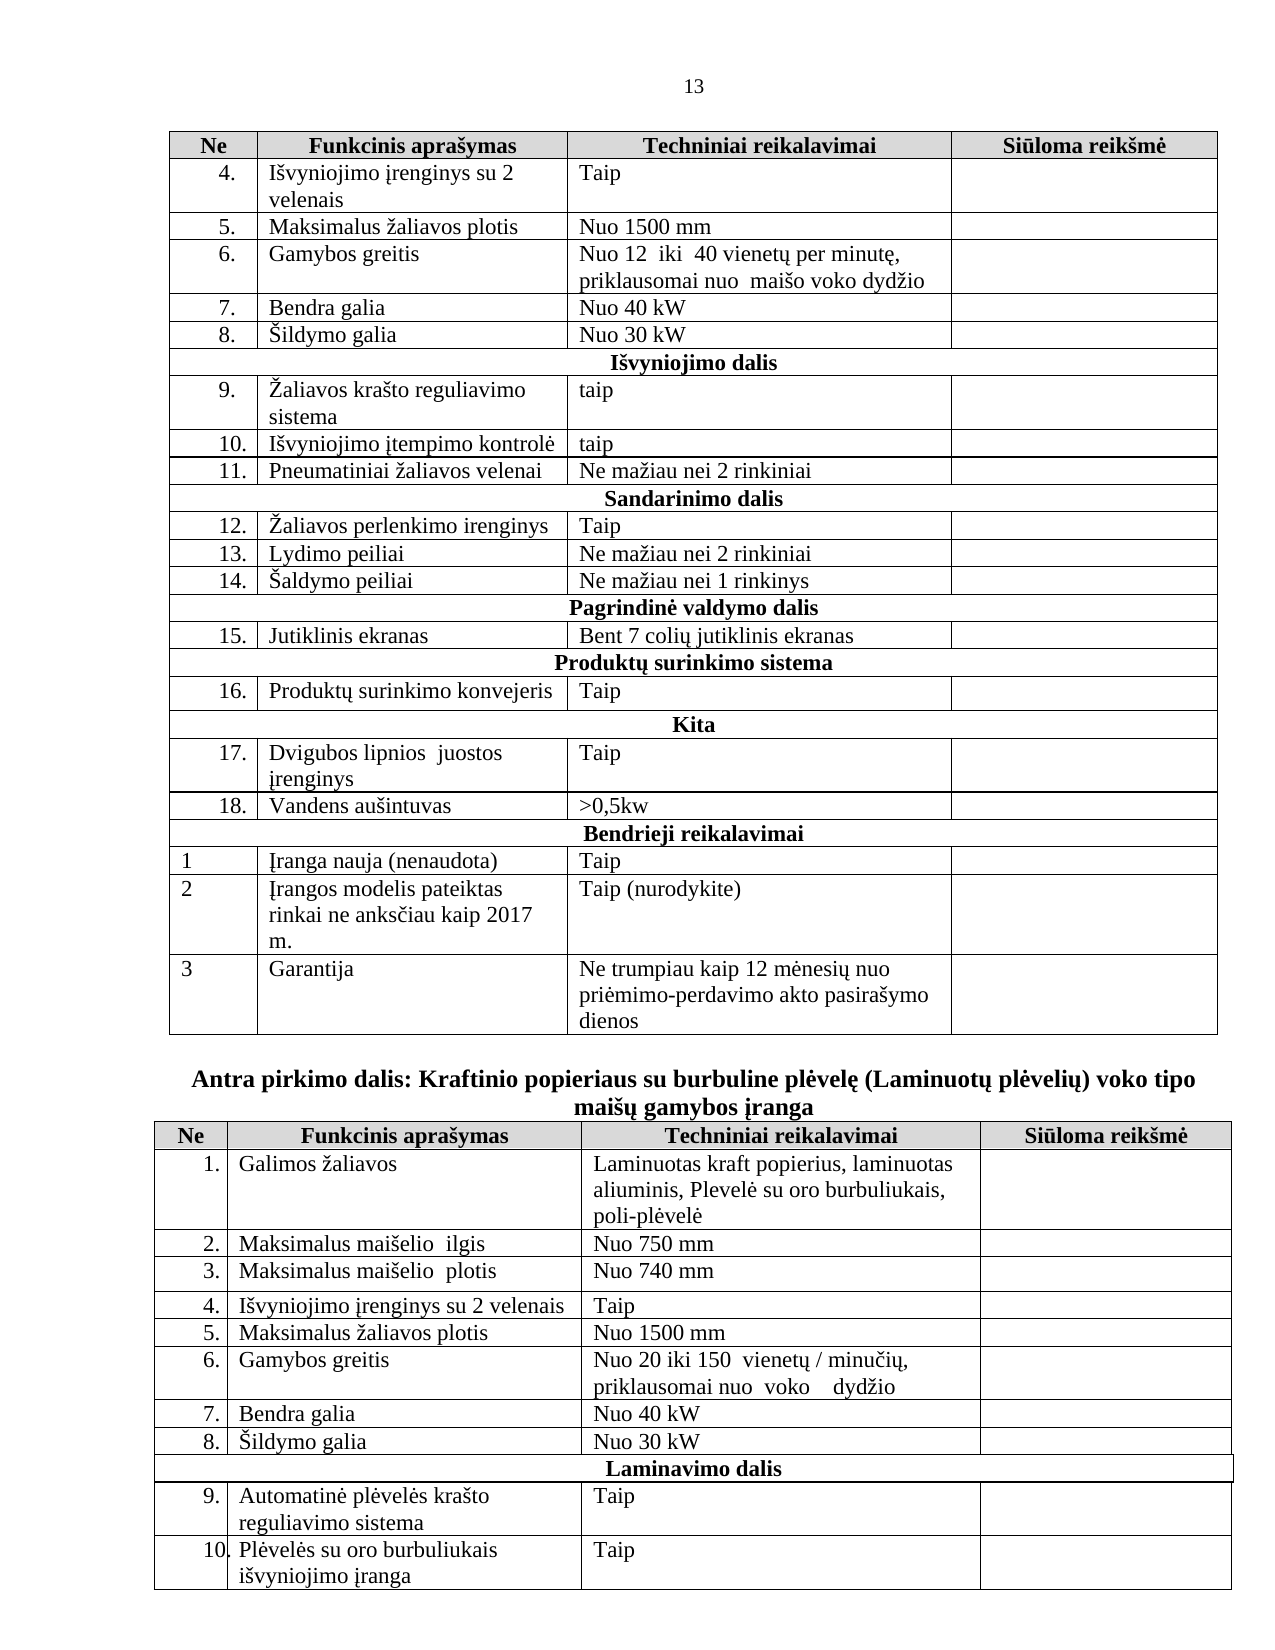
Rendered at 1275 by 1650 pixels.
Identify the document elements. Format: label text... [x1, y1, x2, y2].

table_cell [952, 847, 1217, 874]
table_cell Ne mažiau nei 2 rinkiniai [568, 458, 951, 484]
table_cell [952, 240, 1217, 293]
table_cell Garantija [258, 955, 567, 1034]
table_cell Ne mažiau nei 1 rinkinys [568, 567, 951, 593]
table_cell Nuo 740 mm [582, 1257, 980, 1291]
table_cell Vandens aušintuvas [258, 793, 567, 819]
table_cell [155, 1400, 227, 1427]
table_cell Ne trumpiau kaip 12 mėnesių nuo priėmimo-perdavimo akto pasirašymo dienos [568, 955, 951, 1034]
table_cell Žaliavos perlenkimo irenginys [258, 512, 567, 539]
table_cell taip [568, 430, 951, 456]
table_cell taip [568, 376, 951, 429]
table_cell Taip [568, 512, 951, 539]
table_cell [155, 1292, 227, 1318]
table_cell Nuo 1500 mm [582, 1319, 980, 1346]
table_cell Taip (nurodykite) [568, 875, 951, 954]
table_cell Bent 7 colių jutiklinis ekranas [568, 622, 951, 648]
table_cell Pneumatiniai žaliavos velenai [258, 458, 567, 484]
table_cell Įranga nauja (nenaudota) [258, 847, 567, 874]
text Antra pirkimo dalis: Kraftinio popieriaus su burbuline plėvelę (Laminuotų plėvelių) voko tipo maišų gamybos įranga [187, 1064, 1200, 1121]
table_cell [170, 430, 257, 456]
table_cell Bendra galia [258, 294, 567, 321]
table_cell 1 [170, 847, 257, 874]
table_cell Pagrindinė valdymo dalis [170, 595, 1217, 621]
table_cell Žaliavos krašto reguliavimo sistema [258, 376, 567, 429]
table_header Funkcinis aprašymas [258, 132, 567, 158]
table_cell [170, 567, 257, 593]
table_cell Išvyniojimo įrenginys su 2 velenais [258, 159, 567, 212]
table_header Techniniai reikalavimai [568, 132, 951, 158]
table_cell [170, 677, 257, 710]
table_cell Šildymo galia [228, 1428, 581, 1454]
table_cell Nuo 40 kW [582, 1400, 980, 1427]
table_cell Taip [568, 847, 951, 874]
table_cell [981, 1319, 1231, 1346]
table_cell [170, 793, 257, 819]
table_cell Nuo 30 kW [568, 322, 951, 348]
table_cell Automatinė plėvelės krašto reguliavimo sistema [228, 1483, 581, 1535]
table_cell [981, 1257, 1231, 1291]
table_cell Nuo 20 iki 150 vienetų / minučių, priklausomai nuo voko dydžio [582, 1347, 980, 1399]
table_cell [155, 1150, 227, 1229]
table_cell [952, 322, 1217, 348]
table_cell Nuo 12 iki 40 vienetų per minutę, priklausomai nuo maišo voko dydžio [568, 240, 951, 293]
table_cell 3 [170, 955, 257, 1034]
table_cell [170, 213, 257, 239]
table_cell Maksimalus žaliavos plotis [258, 213, 567, 239]
table_cell 2 [170, 875, 257, 954]
table_cell [952, 567, 1217, 593]
table_cell [952, 430, 1217, 456]
table_cell Taip [568, 159, 951, 212]
table_cell Maksimalus maišelio ilgis [228, 1230, 581, 1256]
table_header Ne [155, 1122, 227, 1148]
table_cell [952, 458, 1217, 484]
table_cell [170, 322, 257, 348]
table_cell [981, 1483, 1231, 1535]
table_cell [981, 1536, 1231, 1589]
table_cell [952, 875, 1217, 954]
table_cell Sandarinimo dalis [170, 485, 1217, 511]
table_cell Išvyniojimo įtempimo kontrolė [258, 430, 567, 456]
table_cell [155, 1257, 227, 1291]
table_cell Taip [582, 1536, 980, 1589]
table_cell [170, 622, 257, 648]
table_cell [155, 1428, 227, 1454]
table_cell Nuo 750 mm [582, 1230, 980, 1256]
table_cell [952, 213, 1217, 239]
table_cell Gamybos greitis [258, 240, 567, 293]
table_header Funkcinis aprašymas [228, 1122, 581, 1148]
table_cell Nuo 40 kW [568, 294, 951, 321]
table_cell [981, 1150, 1231, 1229]
table_cell [952, 955, 1217, 1034]
table_cell Taip [582, 1483, 980, 1535]
table_cell Bendra galia [228, 1400, 581, 1427]
table_cell Šaldymo peiliai [258, 567, 567, 593]
table_cell Bendrieji reikalavimai [170, 820, 1217, 846]
table_cell Ne mažiau nei 2 rinkiniai [568, 540, 951, 566]
table_cell [952, 294, 1217, 321]
table_cell [170, 458, 257, 484]
table_cell Taip [568, 739, 951, 791]
table_cell [952, 622, 1217, 648]
table_cell Jutiklinis ekranas [258, 622, 567, 648]
table_cell [170, 240, 257, 293]
table_cell Maksimalus maišelio plotis [228, 1257, 581, 1291]
table_cell [981, 1230, 1231, 1256]
table_cell Taip [568, 677, 951, 710]
table_cell Šildymo galia [258, 322, 567, 348]
table_cell Lydimo peiliai [258, 540, 567, 566]
table_cell Dvigubos lipnios juostos įrenginys [258, 739, 567, 791]
table_cell [981, 1292, 1231, 1318]
table_cell Produktų surinkimo sistema [170, 649, 1217, 676]
table_cell [170, 376, 257, 429]
table_cell Įrangos modelis pateiktas rinkai ne anksčiau kaip 2017 m. [258, 875, 567, 954]
table_cell >0,5kw [568, 793, 951, 819]
table_cell [170, 540, 257, 566]
table_cell [952, 512, 1217, 539]
table_cell Plėvelės su oro burbuliukais išvyniojimo įranga [228, 1536, 581, 1589]
table_cell [155, 1536, 227, 1589]
table_cell [981, 1428, 1231, 1454]
table_cell Išvyniojimo dalis [170, 349, 1217, 375]
table_cell [155, 1230, 227, 1256]
table_cell Produktų surinkimo konvejeris [258, 677, 567, 710]
table_header Techniniai reikalavimai [582, 1122, 980, 1148]
table_cell [170, 294, 257, 321]
table_cell Nuo 30 kW [582, 1428, 980, 1454]
table_cell [155, 1319, 227, 1346]
table_header Siūloma reikšmė [981, 1122, 1231, 1148]
table_cell Išvyniojimo įrenginys su 2 velenais [228, 1292, 581, 1318]
table_cell Taip [582, 1292, 980, 1318]
table_cell [952, 793, 1217, 819]
table_cell [952, 739, 1217, 791]
table_cell Maksimalus žaliavos plotis [228, 1319, 581, 1346]
table_cell Galimos žaliavos [228, 1150, 581, 1229]
table_cell [981, 1400, 1231, 1427]
table_cell Laminuotas kraft popierius, laminuotas aliuminis, Plevelė su oro burbuliukais, poli-plėvelė [582, 1150, 980, 1229]
table_header Siūloma reikšmė [952, 132, 1217, 158]
table_cell [952, 677, 1217, 710]
table_cell [155, 1483, 227, 1535]
table_cell Kita [170, 711, 1217, 738]
table_cell Nuo 1500 mm [568, 213, 951, 239]
table_cell [952, 159, 1217, 212]
table_cell [981, 1347, 1231, 1399]
table_cell Gamybos greitis [228, 1347, 581, 1399]
table_cell [170, 512, 257, 539]
table_cell Laminavimo dalis [155, 1455, 1233, 1481]
table_cell [952, 376, 1217, 429]
table_cell [155, 1347, 227, 1399]
table_cell [170, 739, 257, 791]
table_cell [170, 159, 257, 212]
table_cell [952, 540, 1217, 566]
table_header Ne [170, 132, 257, 158]
